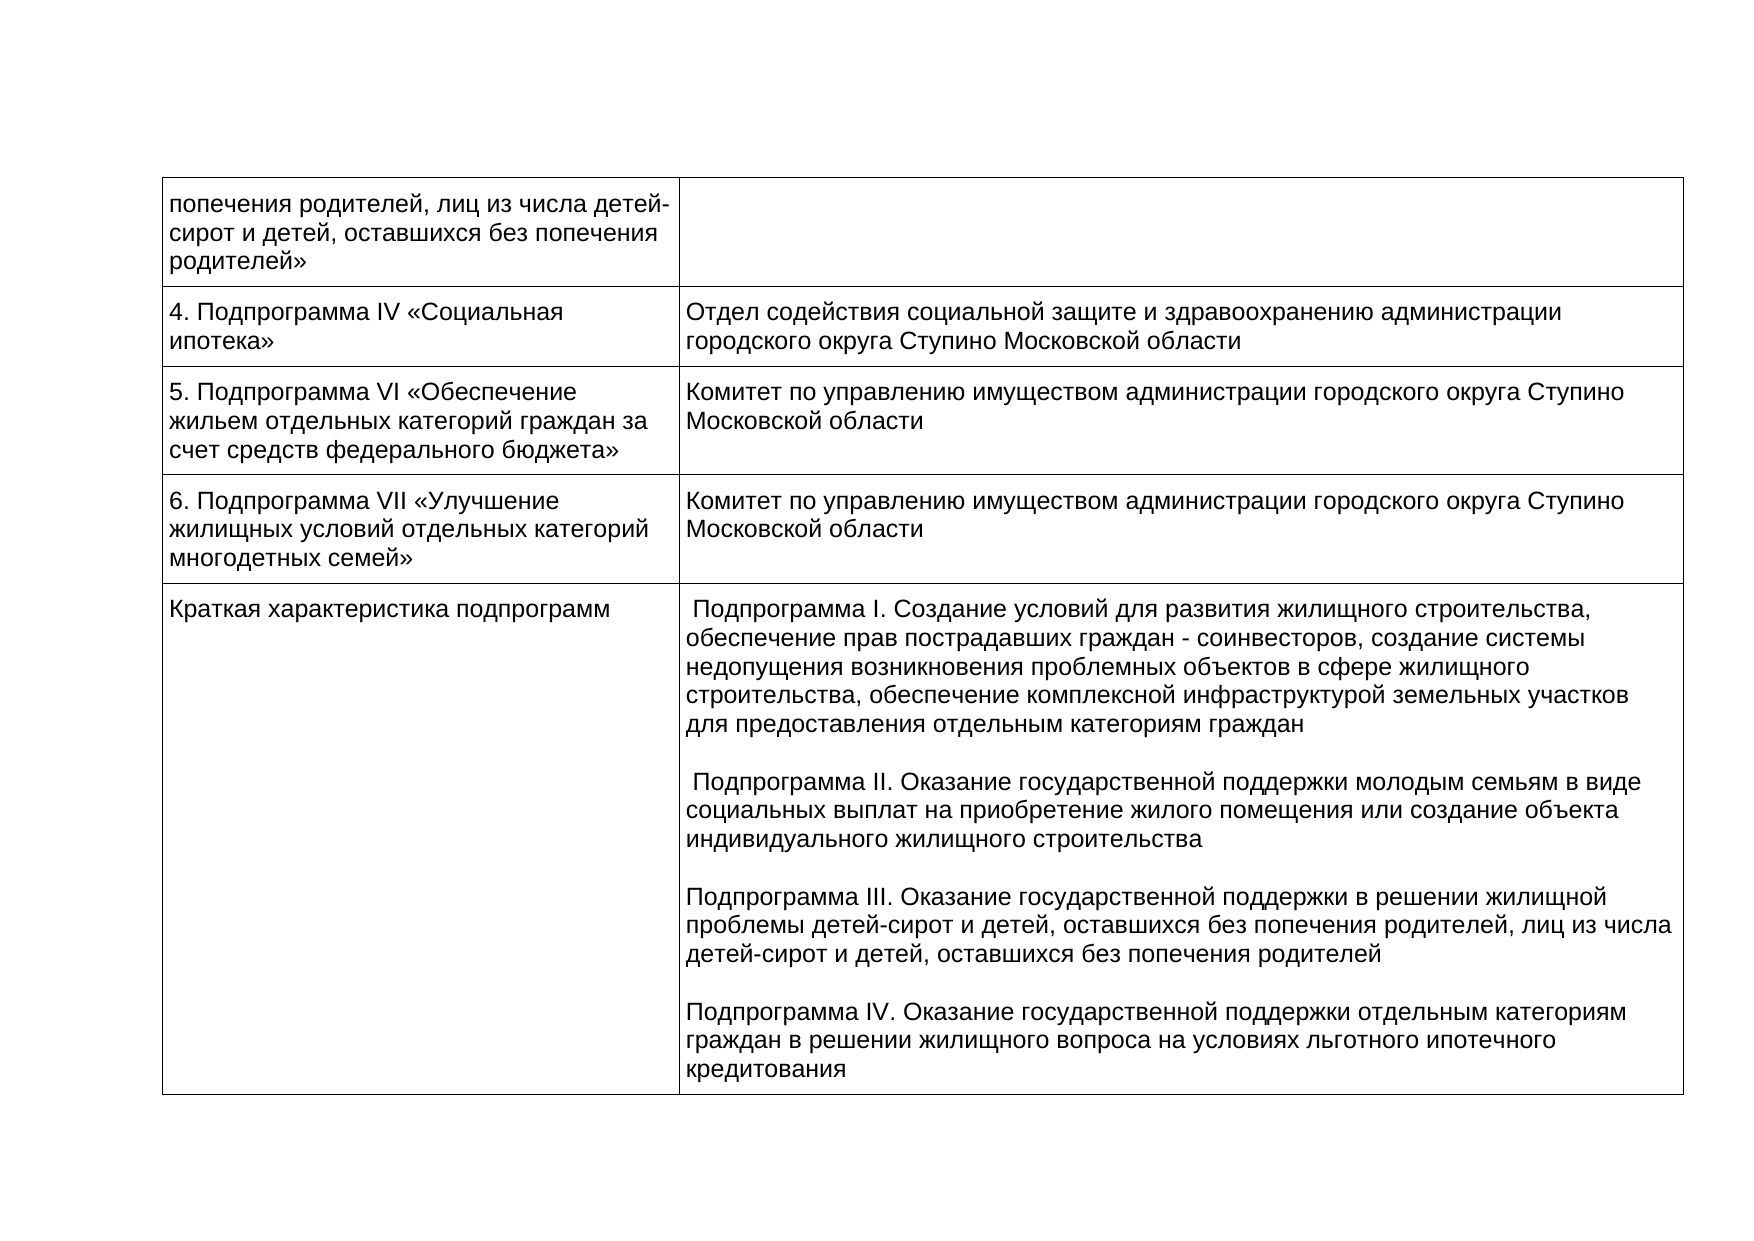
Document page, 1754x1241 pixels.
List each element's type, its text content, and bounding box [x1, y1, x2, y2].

table_cell 4. Подпрограмма IV «Социальная ипотека» [163, 287, 679, 366]
table_cell 5. Подпрограмма VI «Обеспечение жильем отдельных категорий граждан за счет средств федерального бюджета» [163, 367, 679, 474]
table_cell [163, 178, 679, 286]
table_cell Отдел содействия социальной защите и здравоохранению администрации городского округа Ступино Московской области [680, 287, 1683, 366]
table_cell Комитет по управлению имуществом администрации городского округа Ступино Московской области [680, 475, 1683, 583]
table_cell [680, 178, 1683, 286]
table_cell 6. Подпрограмма VII «Улучшение жилищных условий отдельных категорий многодетных семей» [163, 475, 679, 583]
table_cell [163, 584, 679, 1094]
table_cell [680, 584, 1683, 1094]
table_cell Комитет по управлению имуществом администрации городского округа Ступино Московской области [680, 367, 1683, 474]
